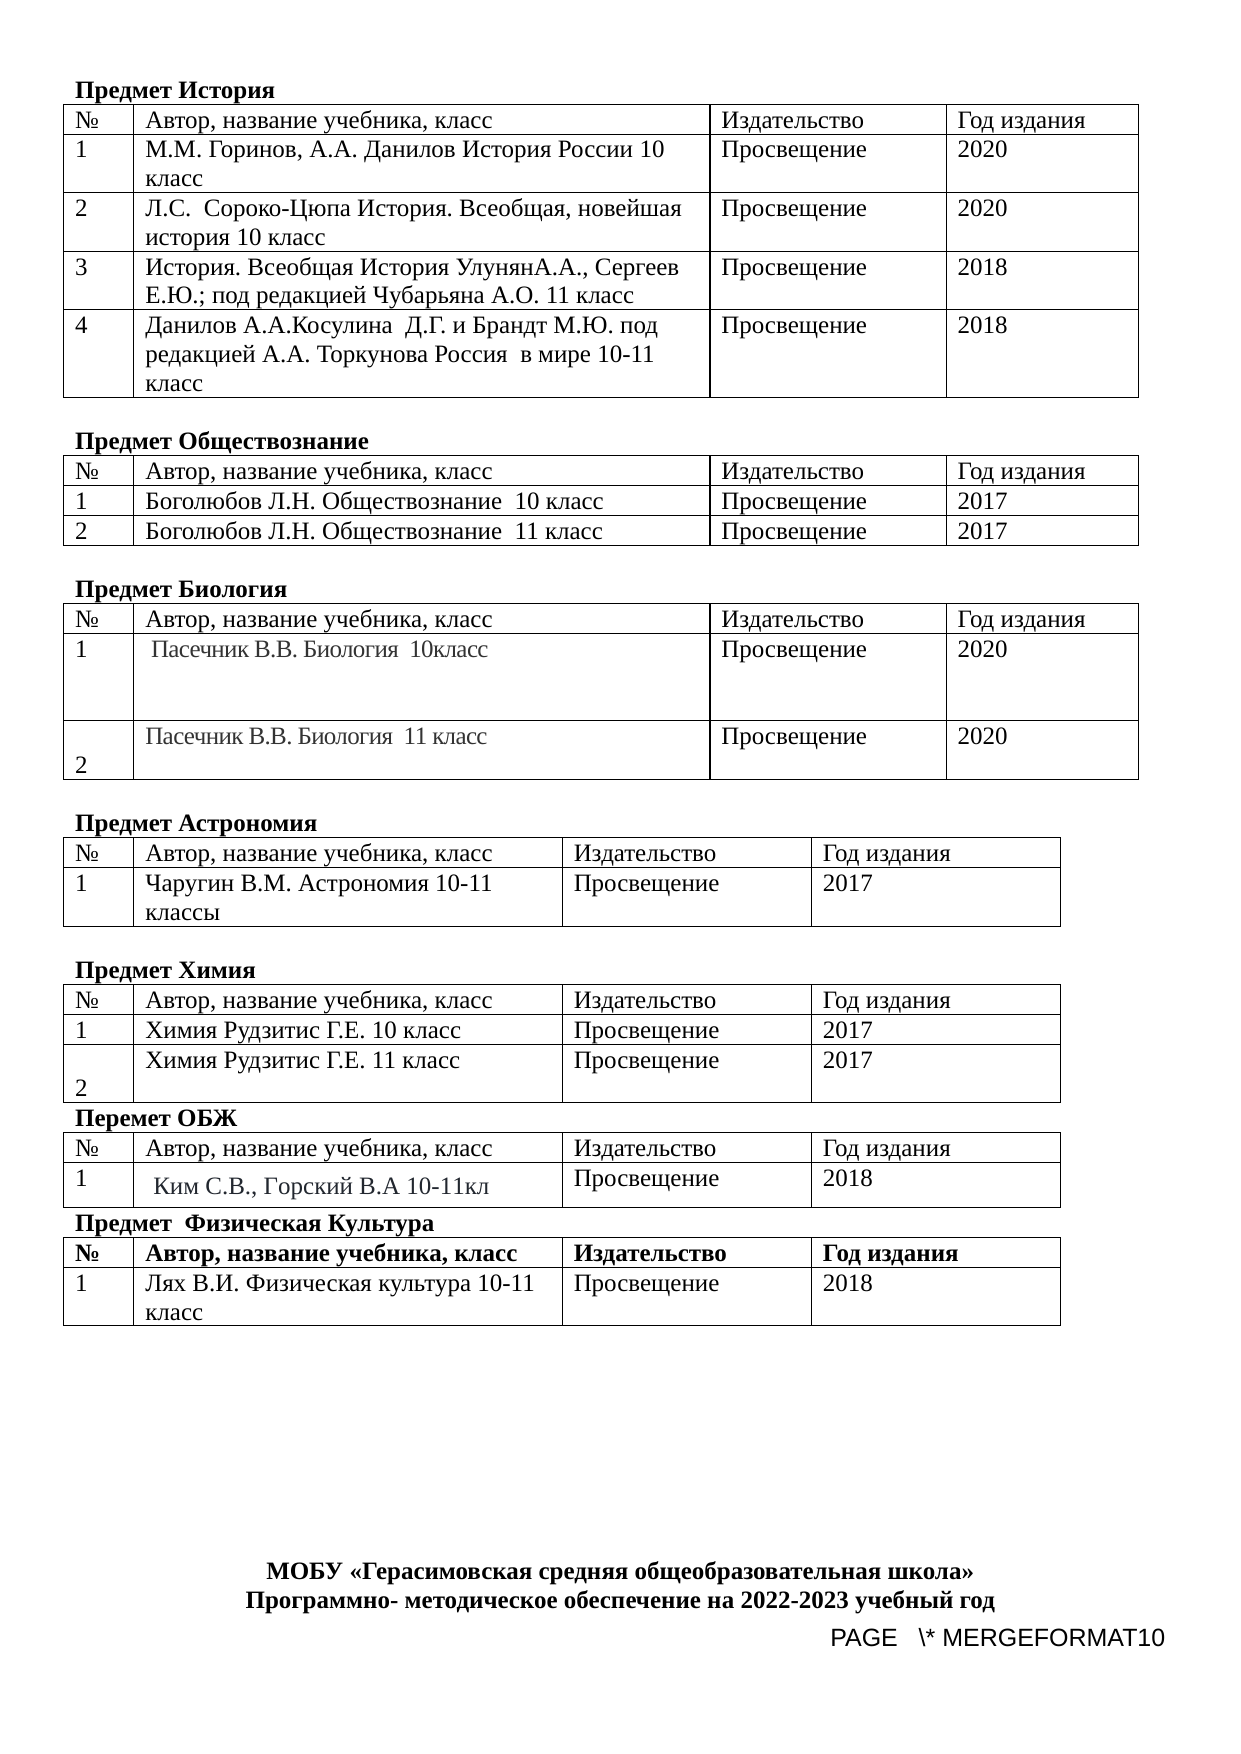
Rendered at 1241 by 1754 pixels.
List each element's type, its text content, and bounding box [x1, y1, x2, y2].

table_cell 2018 [812, 1268, 1060, 1325]
table_cell 1 [64, 634, 133, 720]
table_header № [64, 1133, 133, 1162]
table_header Год издания [812, 1238, 1060, 1267]
table_cell 1 [64, 868, 133, 926]
table_header Автор, название учебника, класс [134, 456, 709, 485]
table_header № [64, 838, 133, 867]
table_cell Чаругин В.М. Астрономия 10-11 классы [134, 868, 562, 926]
table_cell 2017 [947, 486, 1138, 515]
table_cell Просвещение [711, 252, 946, 309]
text Перемет ОБЖ [75, 1103, 1165, 1132]
table_cell Просвещение [711, 135, 946, 192]
table_cell 2018 [947, 310, 1138, 397]
table_header № [64, 456, 133, 485]
table_cell 2018 [812, 1163, 1060, 1207]
text Предмет Биология [75, 574, 1165, 603]
table_cell 2018 [947, 252, 1138, 309]
table_header Издательство [563, 838, 811, 867]
table_cell 2017 [812, 868, 1060, 926]
table_cell 2017 [947, 516, 1138, 544]
table_cell 1 [64, 1163, 133, 1207]
table_header № [64, 105, 133, 133]
text Предмет История [75, 75, 1165, 104]
table_cell 2 [64, 193, 133, 251]
table_header Издательство [711, 456, 946, 485]
table_cell 2017 [812, 1015, 1060, 1044]
table_header Издательство [563, 985, 811, 1014]
table_cell Просвещение [563, 1045, 811, 1102]
table_cell Просвещение [563, 868, 811, 926]
table_cell 1 [64, 135, 133, 192]
table_cell Просвещение [563, 1163, 811, 1207]
table_cell Просвещение [711, 486, 946, 515]
table_cell 2020 [947, 135, 1138, 192]
table_header Автор, название учебника, класс [134, 1238, 562, 1267]
table_cell 2 [64, 721, 133, 779]
table_cell Лях В.И. Физическая культура 10-11 класс [134, 1268, 562, 1325]
table_cell Просвещение [711, 310, 946, 397]
text Программно- методическое обеспечение на 2022-2023 учебный год [75, 1585, 1165, 1614]
table_cell Просвещение [711, 634, 946, 720]
table_header Год издания [947, 456, 1138, 485]
table_header № [64, 985, 133, 1014]
table_header Автор, название учебника, класс [134, 105, 709, 133]
table_cell 3 [64, 252, 133, 309]
table_header Издательство [711, 604, 946, 633]
table_cell 1 [64, 1268, 133, 1325]
table_cell Пасечник В.В. Биология 11 класс [134, 721, 709, 779]
table_header Издательство [711, 105, 946, 133]
table_header № [64, 604, 133, 633]
text Предмет Физическая Культура [75, 1208, 1165, 1237]
text Предмет Обществознание [75, 426, 1165, 455]
table_cell М.М. Горинов, А.А. Данилов История России 10 класс [134, 135, 709, 192]
table_cell 2020 [947, 634, 1138, 720]
table_cell 2 [64, 516, 133, 544]
table_header Издательство [563, 1238, 811, 1267]
text Предмет Химия [75, 955, 1165, 984]
table_cell Просвещение [563, 1015, 811, 1044]
table_header Автор, название учебника, класс [134, 1133, 562, 1162]
table_header № [64, 1238, 133, 1267]
text МОБУ «Герасимовская средняя общеобразовательная школа» [75, 1556, 1165, 1585]
table_cell Химия Рудзитис Г.Е. 11 класс [134, 1045, 562, 1102]
table_cell Данилов А.А.Косулина Д.Г. и Брандт М.Ю. под редакцией А.А. Торкунова Россия в мире 10-11 класс [134, 310, 709, 397]
table_header Год издания [947, 105, 1138, 133]
table_header Издательство [563, 1133, 811, 1162]
table_header Год издания [812, 985, 1060, 1014]
table_cell Л.С. Сороко-Цюпа История. Всеобщая, новейшая история 10 класс [134, 193, 709, 251]
table_cell Пасечник В.В. Биология 10класс [134, 634, 709, 720]
table_cell Боголюбов Л.Н. Обществознание 11 класс [134, 516, 709, 544]
text Предмет Астрономия [75, 808, 1165, 837]
table_cell Ким С.В., Горский В.А 10-11кл [134, 1163, 562, 1207]
table_cell Просвещение [711, 193, 946, 251]
table_header Автор, название учебника, класс [134, 604, 709, 633]
table_cell 4 [64, 310, 133, 397]
table_cell Просвещение [563, 1268, 811, 1325]
table_cell 2020 [947, 721, 1138, 779]
table_cell 2020 [947, 193, 1138, 251]
table_cell Химия Рудзитис Г.Е. 10 класс [134, 1015, 562, 1044]
table_cell Просвещение [711, 721, 946, 779]
table_cell Просвещение [711, 516, 946, 544]
table_cell 2 [64, 1045, 133, 1102]
table_header Автор, название учебника, класс [134, 985, 562, 1014]
table_header Год издания [947, 604, 1138, 633]
table_header Автор, название учебника, класс [134, 838, 562, 867]
table_cell История. Всеобщая История УлунянА.А., Сергеев Е.Ю.; под редакцией Чубарьяна А.О. 11 класс [134, 252, 709, 309]
table_cell 2017 [812, 1045, 1060, 1102]
table_header Год издания [812, 838, 1060, 867]
table_header Год издания [812, 1133, 1060, 1162]
table_cell 1 [64, 486, 133, 515]
table_cell Боголюбов Л.Н. Обществознание 10 класс [134, 486, 709, 515]
table_cell 1 [64, 1015, 133, 1044]
